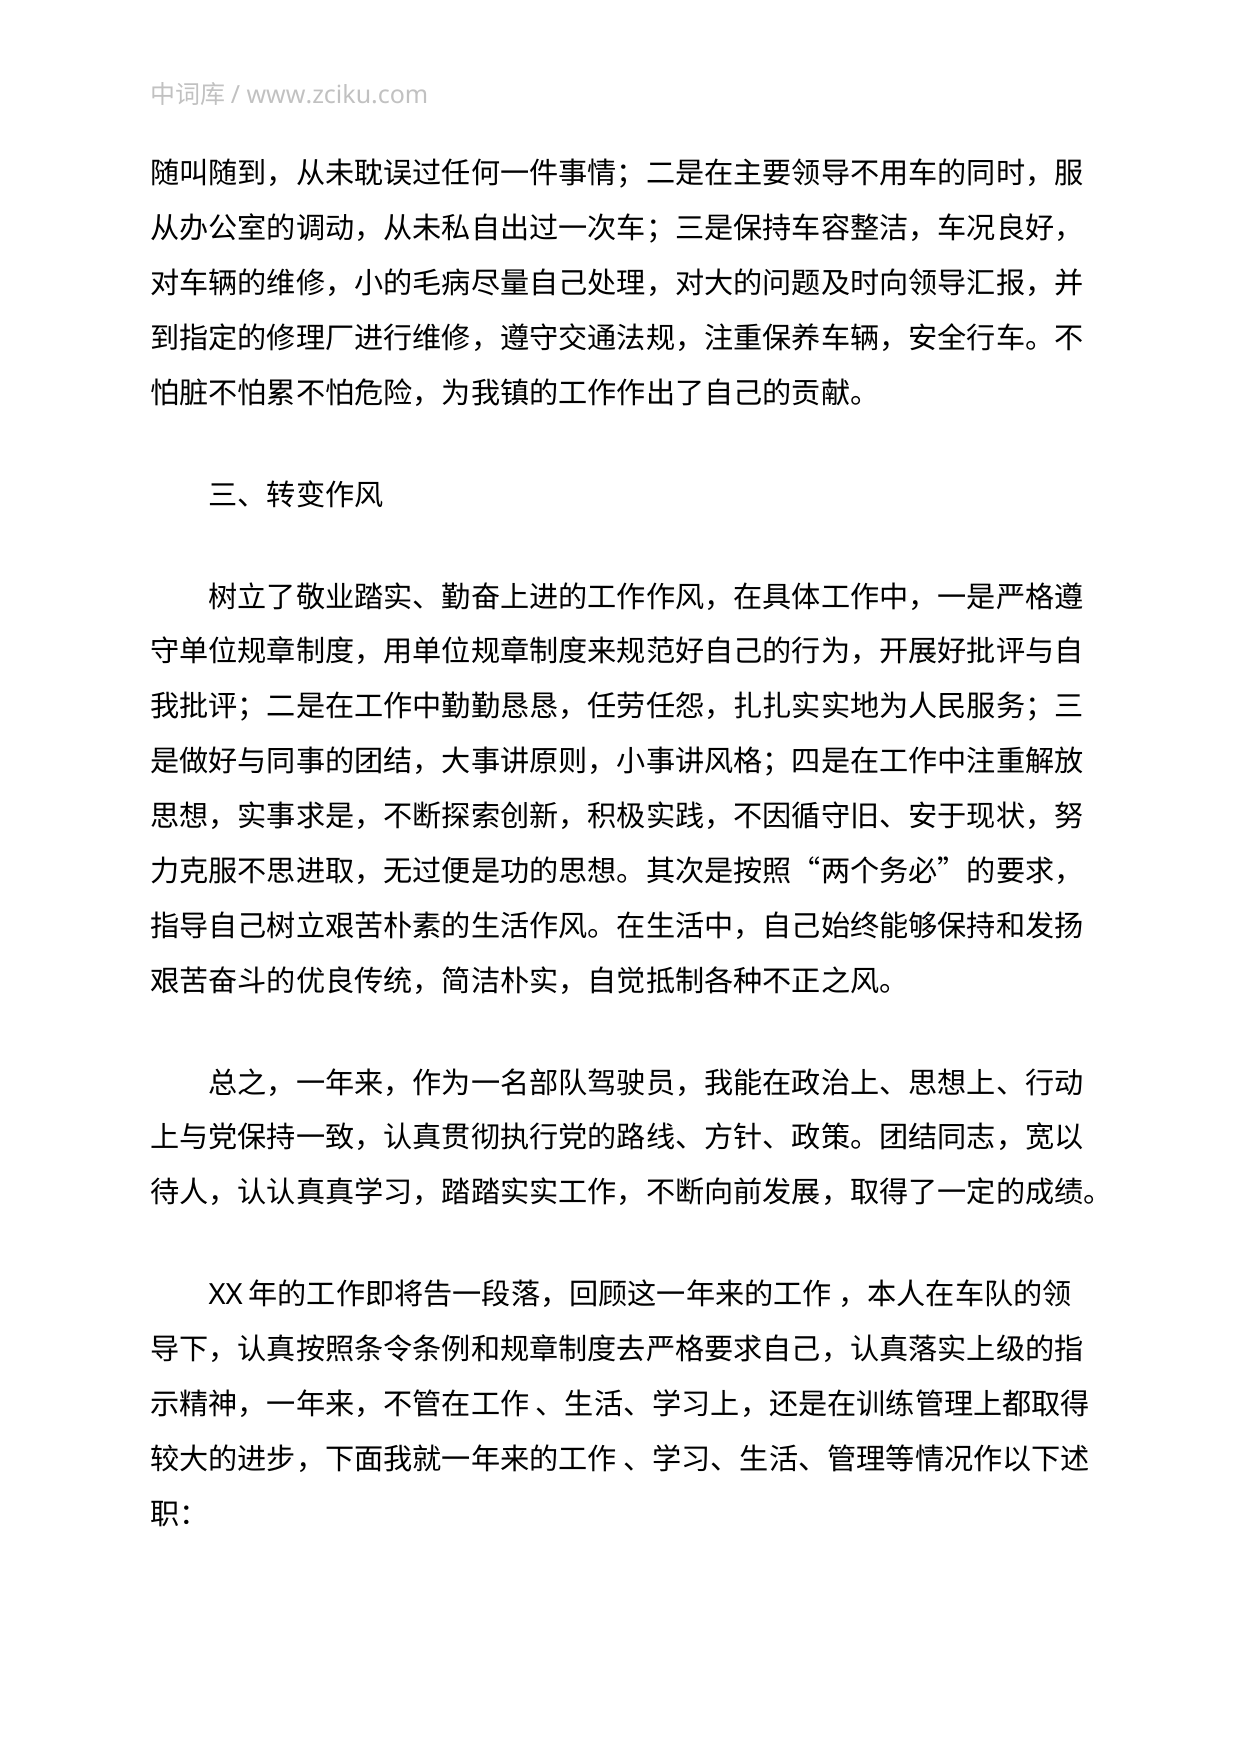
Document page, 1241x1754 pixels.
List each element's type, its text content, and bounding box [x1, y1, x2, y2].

text 总之，一年来，作为一名部队驾驶员，我能在政治上、思想上、行动上与党保持一致，认真贯彻执行党的路线、方针、政策。团结同志，宽以待人，认认真真学习，踏踏实实工作，不断向前发展，取得了一定的成绩。 [150, 1059, 1090, 1211]
text 树立了敬业踏实、勤奋上进的工作作风，在具体工作中，一是严格遵守单位规章制度，用单位规章制度来规范好自己的行为，开展好批评与自我批评；二是在工作中勤勤恳恳，任劳任怨，扎扎实实地为人民服务；三是做好与同事的团结，大事讲原则，小事讲风格；四是在工作中注重解放思想，实事求是，不断探索创新，积极实践，不因循守旧、安于现状，努力克服不思进取，无过便是功的思想。其次是按照“两个务必”的要求，指导自己树立艰苦朴素的生活作风。在生活中，自己始终能够保持和发扬艰苦奋斗的优良传统，简洁朴实，自觉抵制各种不正之风。 [150, 573, 1090, 1000]
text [150, 150, 1090, 412]
text XX年的工作即将告一段落，回顾这一年来的工作 ，本人在车队的领导下，认真按照条令条例和规章制度去严格要求自己，认真落实上级的指示精神，一年来，不管在工作 、生活、学习上，还是在训练管理上都取得较大的进步，下面我就一年来的工作 、学习、生活、管理等情况作以下述职： [150, 1271, 1090, 1533]
text 三、转变作风 [150, 471, 1090, 514]
